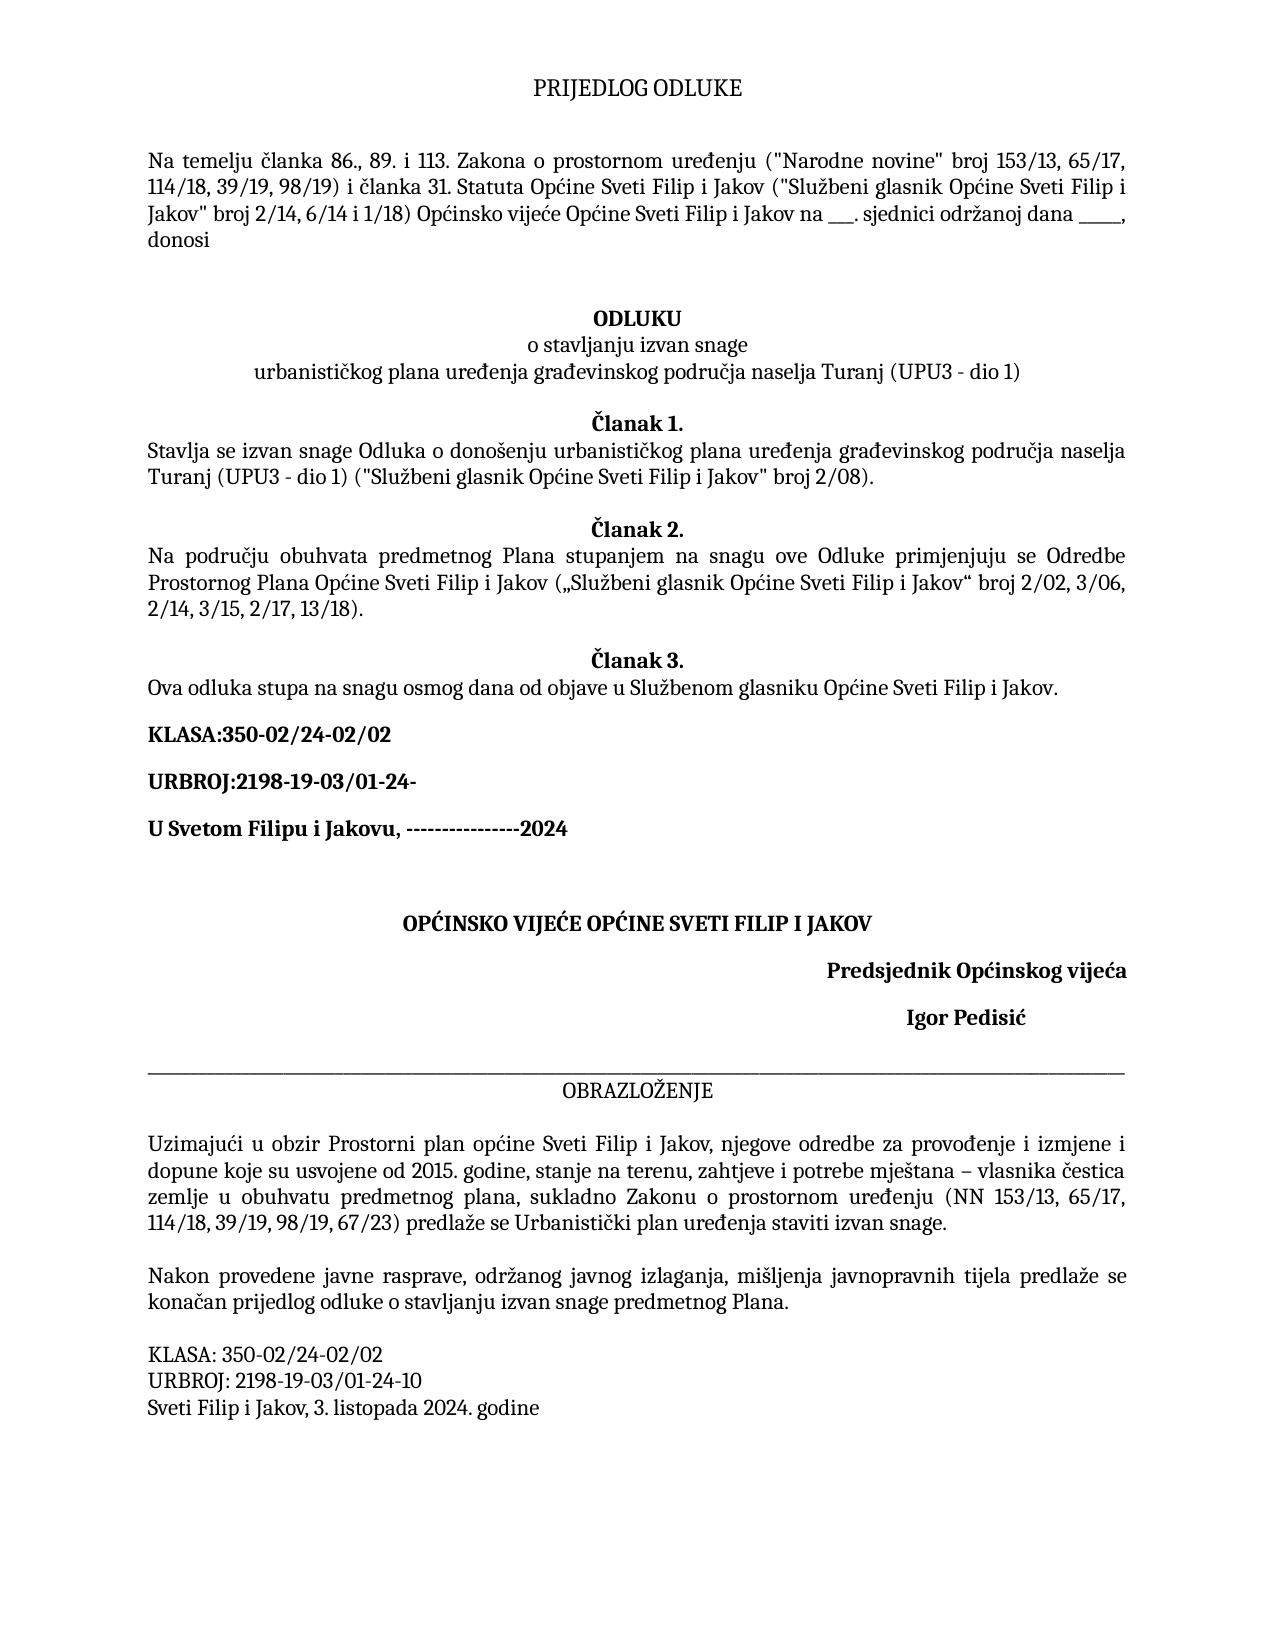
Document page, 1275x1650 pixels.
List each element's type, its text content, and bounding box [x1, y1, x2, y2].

text Članak 1. [148, 411, 1127, 437]
text Članak 2. [148, 517, 1127, 543]
text ___________________________________________________________________________________________________________________ [148, 1052, 1127, 1078]
text ODLUKU [148, 306, 1127, 332]
text Stavlja se izvan snage Odluka o donošenju urbanističkog plana uređenja građevinskog područja naselja Turanj (UPU3 - dio 1) ("Službeni glasnik Općine Sveti Filip i Jakov" broj 2/08). [148, 437, 1127, 490]
text URBROJ:2198-19-03/01-24- [148, 769, 1127, 795]
text o stavljanju izvan snage [148, 332, 1127, 358]
text Uzimajući u obzir Prostorni plan općine Sveti Filip i Jakov, njegove odredbe za provođenje i izmjene i dopune koje su usvojene od 2015. godine, stanje na terenu, zahtjeve i potrebe mještana – vlasnika čestica zemlje u obuhvatu predmetnog plana, sukladno Zakonu o prostornom uređenju (NN 153/13, 65/17, 114/18, 39/19, 98/19, 67/23) predlaže se Urbanistički plan uređenja staviti izvan snage. [148, 1131, 1127, 1236]
text urbanističkog plana uređenja građevinskog područja naselja Turanj (UPU3 - dio 1) [148, 358, 1127, 385]
text Na temelju članka 86., 89. i 113. Zakona o prostornom uređenju ("Narodne novine" broj 153/13, 65/17, 114/18, 39/19, 98/19) i članka 31. Statuta Općine Sveti Filip i Jakov ("Službeni glasnik Općine Sveti Filip i Jakov" broj 2/14, 6/14 i 1/18) Općinsko vijeće Općine Sveti Filip i Jakov na ___. sjednici održanoj dana _____, donosi [148, 148, 1127, 253]
text Predsjednik Općinskog vijeća [148, 958, 1127, 984]
text OBRAZLOŽENJE [148, 1078, 1127, 1105]
text U Svetom Filipu i Jakovu, ----------------2024 [148, 816, 1127, 842]
text Na području obuhvata predmetnog Plana stupanjem na snagu ove Odluke primjenjuju se Odredbe Prostornog Plana Općine Sveti Filip i Jakov („Službeni glasnik Općine Sveti Filip i Jakov“ broj 2/02, 3/06, 2/14, 3/15, 2/17, 13/18). [148, 543, 1127, 622]
text URBROJ: 2198-19-03/01-24-10 [148, 1368, 1127, 1394]
text KLASA:350-02/24-02/02 [148, 722, 1127, 748]
text Članak 3. [148, 648, 1127, 675]
text Igor Pedisić [148, 1005, 1127, 1031]
text Nakon provedene javne rasprave, održanog javnog izlaganja, mišljenja javnopravnih tijela predlaže se konačan prijedlog odluke o stavljanju izvan snage predmetnog Plana. [148, 1263, 1127, 1316]
text Sveti Filip i Jakov, 3. listopada 2024. godine [148, 1394, 1127, 1421]
text Ova odluka stupa na snagu osmog dana od objave u Službenom glasniku Općine Sveti Filip i Jakov. [148, 675, 1127, 701]
text OPĆINSKO VIJEĆE OPĆINE SVETI FILIP I JAKOV [148, 910, 1127, 937]
text KLASA: 350-02/24-02/02 [148, 1342, 1127, 1368]
